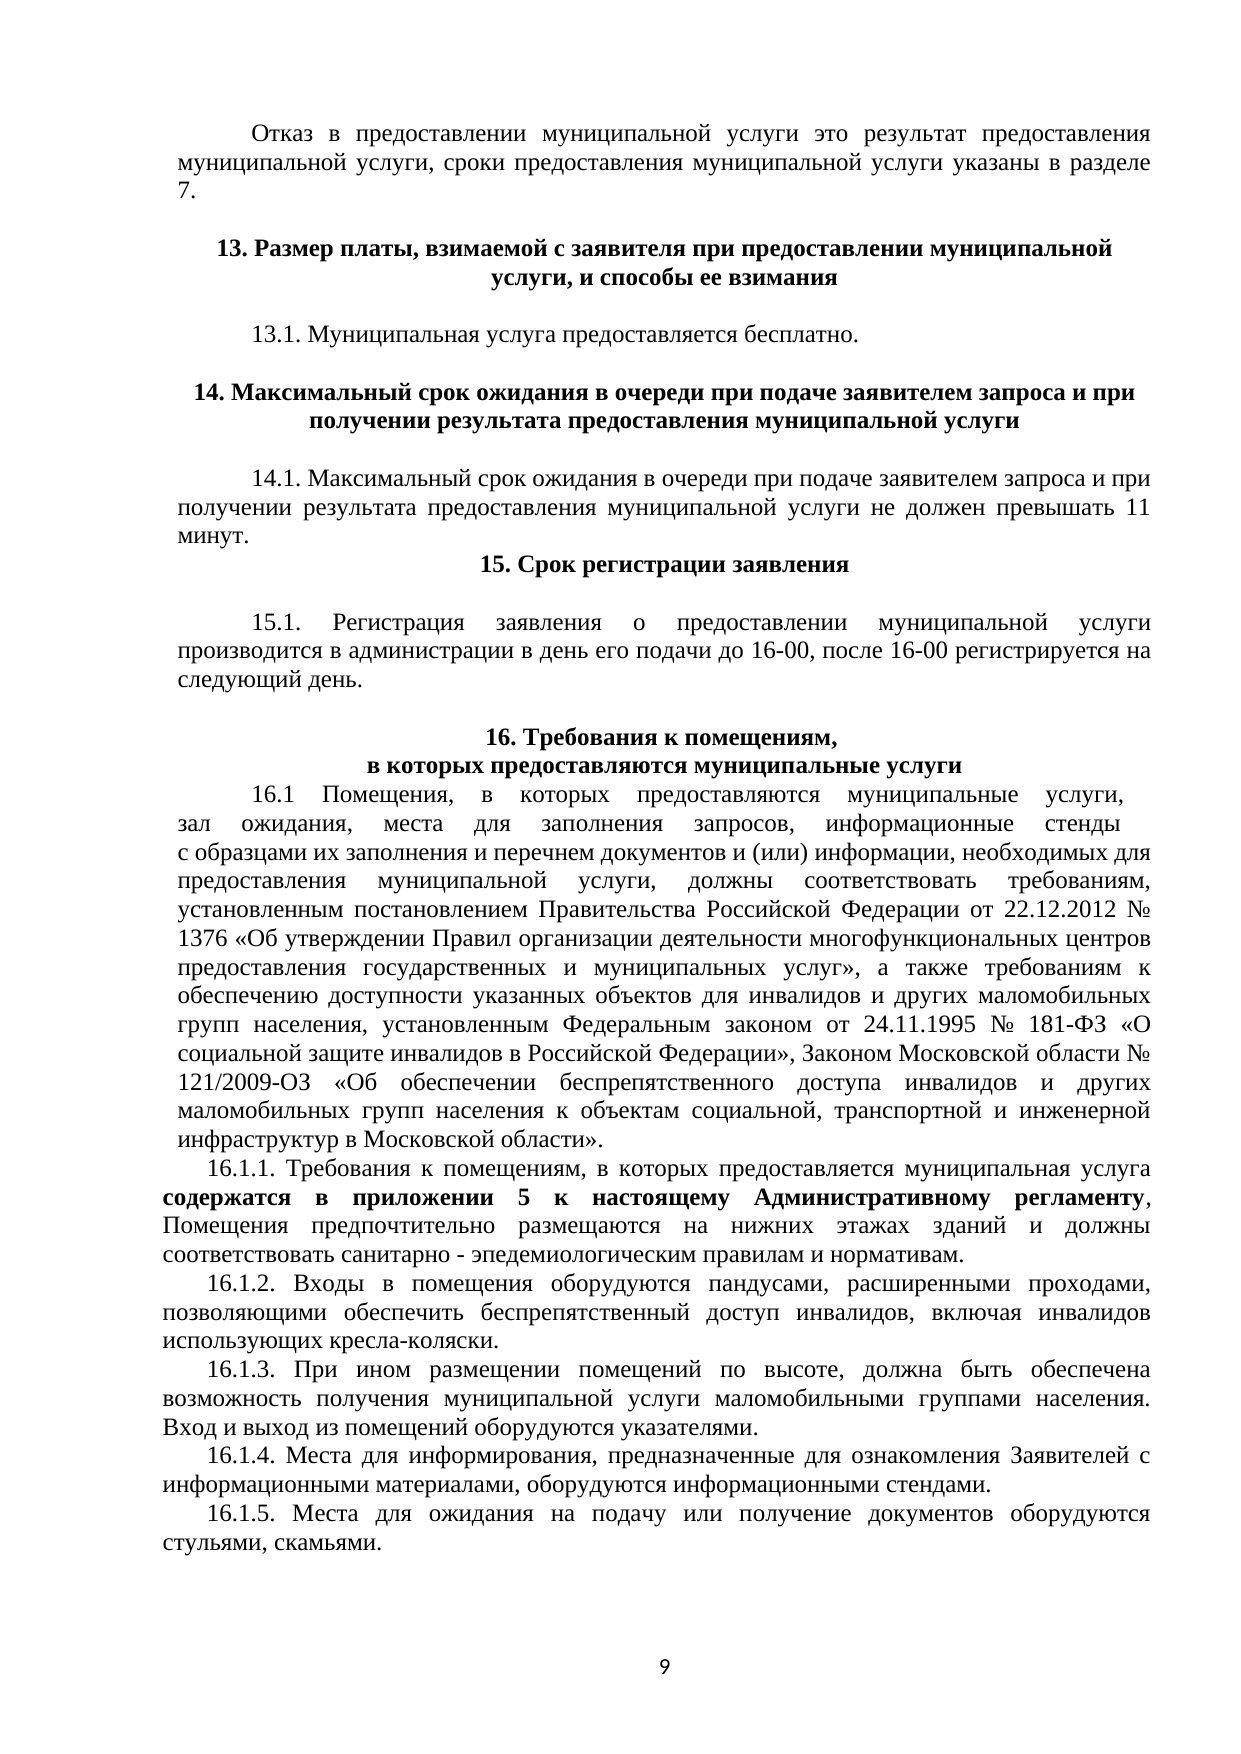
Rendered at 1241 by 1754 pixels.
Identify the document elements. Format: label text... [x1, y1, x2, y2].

subtitle 14. Максимальный срок ожидания в очереди при подаче заявителем запроса и при получении результата предоставления муниципальной услуги [177, 377, 1152, 434]
text 16.1.3. При ином размещении помещений по высоте, должна быть обеспечена возможность получения муниципальной услуги маломобильными группами населения. Вход и выход из помещений оборудуются указателями. [162, 1354, 1152, 1441]
list 14.1. Максимальный срок ожидания в очереди при подаче заявителем запроса и при получении результата предоставления муниципальной услуги не должен превышать 11 минут. [177, 463, 1152, 549]
subtitle 13. Размер платы, взимаемой с заявителя при предоставлении муниципальной услуги, и способы ее взимания [177, 233, 1152, 291]
text 16.1 Помещения, в которых предоставляются муниципальные услуги, зал ожидания, места для заполнения запросов, информационные стенды с образцами их заполнения и перечнем документов и (или) информации, необходимых для предоставления муниципальной услуги, должны соответствовать требованиям, установленным постановлением Правительства Российской Федерации от 22.12.2012 № 1376 «Об утверждении Правил организации деятельности многофункциональных центров предоставления государственных и муниципальных услуг», а также требованиям к обеспечению доступности указанных объектов для инвалидов и других маломобильных групп населения, установленным Федеральным законом от 24.11.1995 № 181-ФЗ «О социальной защите инвалидов в Российской Федерации», Законом Московской области № 121/2009-ОЗ «Об обеспечении беспрепятственного доступа инвалидов и других маломобильных групп населения к объектам социальной, транспортной и инженерной инфраструктур в Московской области». [177, 779, 1152, 1153]
list Отказ в предоставлении муниципальной услуги это результат предоставления муниципальной услуги, сроки предоставления муниципальной услуги указаны в разделе 7. [177, 118, 1152, 204]
text 16.1.1. Требования к помещениям, в которых предоставляется муниципальная услуга содержатся в приложении 5 к настоящему Административному регламенту, Помещения предпочтительно размещаются на нижних этажах зданий и должны соответствовать санитарно - эпедемиологическим правилам и нормативам. [162, 1153, 1152, 1268]
list 15.1. Регистрация заявления о предоставлении муниципальной услуги производится в администрации в день его подачи до 16-00, после 16-00 регистрируется на следующий день. [177, 607, 1152, 693]
text 16.1.4. Места для информирования, предназначенные для ознакомления Заявителей с информационными материалами, оборудуются информационными стендами. [162, 1441, 1152, 1498]
subtitle 16. Требования к помещениям, в которых предоставляются муниципальные услуги [177, 722, 1152, 779]
text 16.1.2. Входы в помещения оборудуются пандусами, расширенными проходами, позволяющими обеспечить беспрепятственный доступ инвалидов, включая инвалидов использующих кресла-коляски. [162, 1268, 1152, 1354]
subtitle 15. Срок регистрации заявления [177, 549, 1152, 578]
list 13.1. Муниципальная услуга предоставляется бесплатно. [177, 319, 1152, 348]
text 16.1.5. Места для ожидания на подачу или получение документов оборудуются стульями, скамьями. [162, 1498, 1152, 1556]
